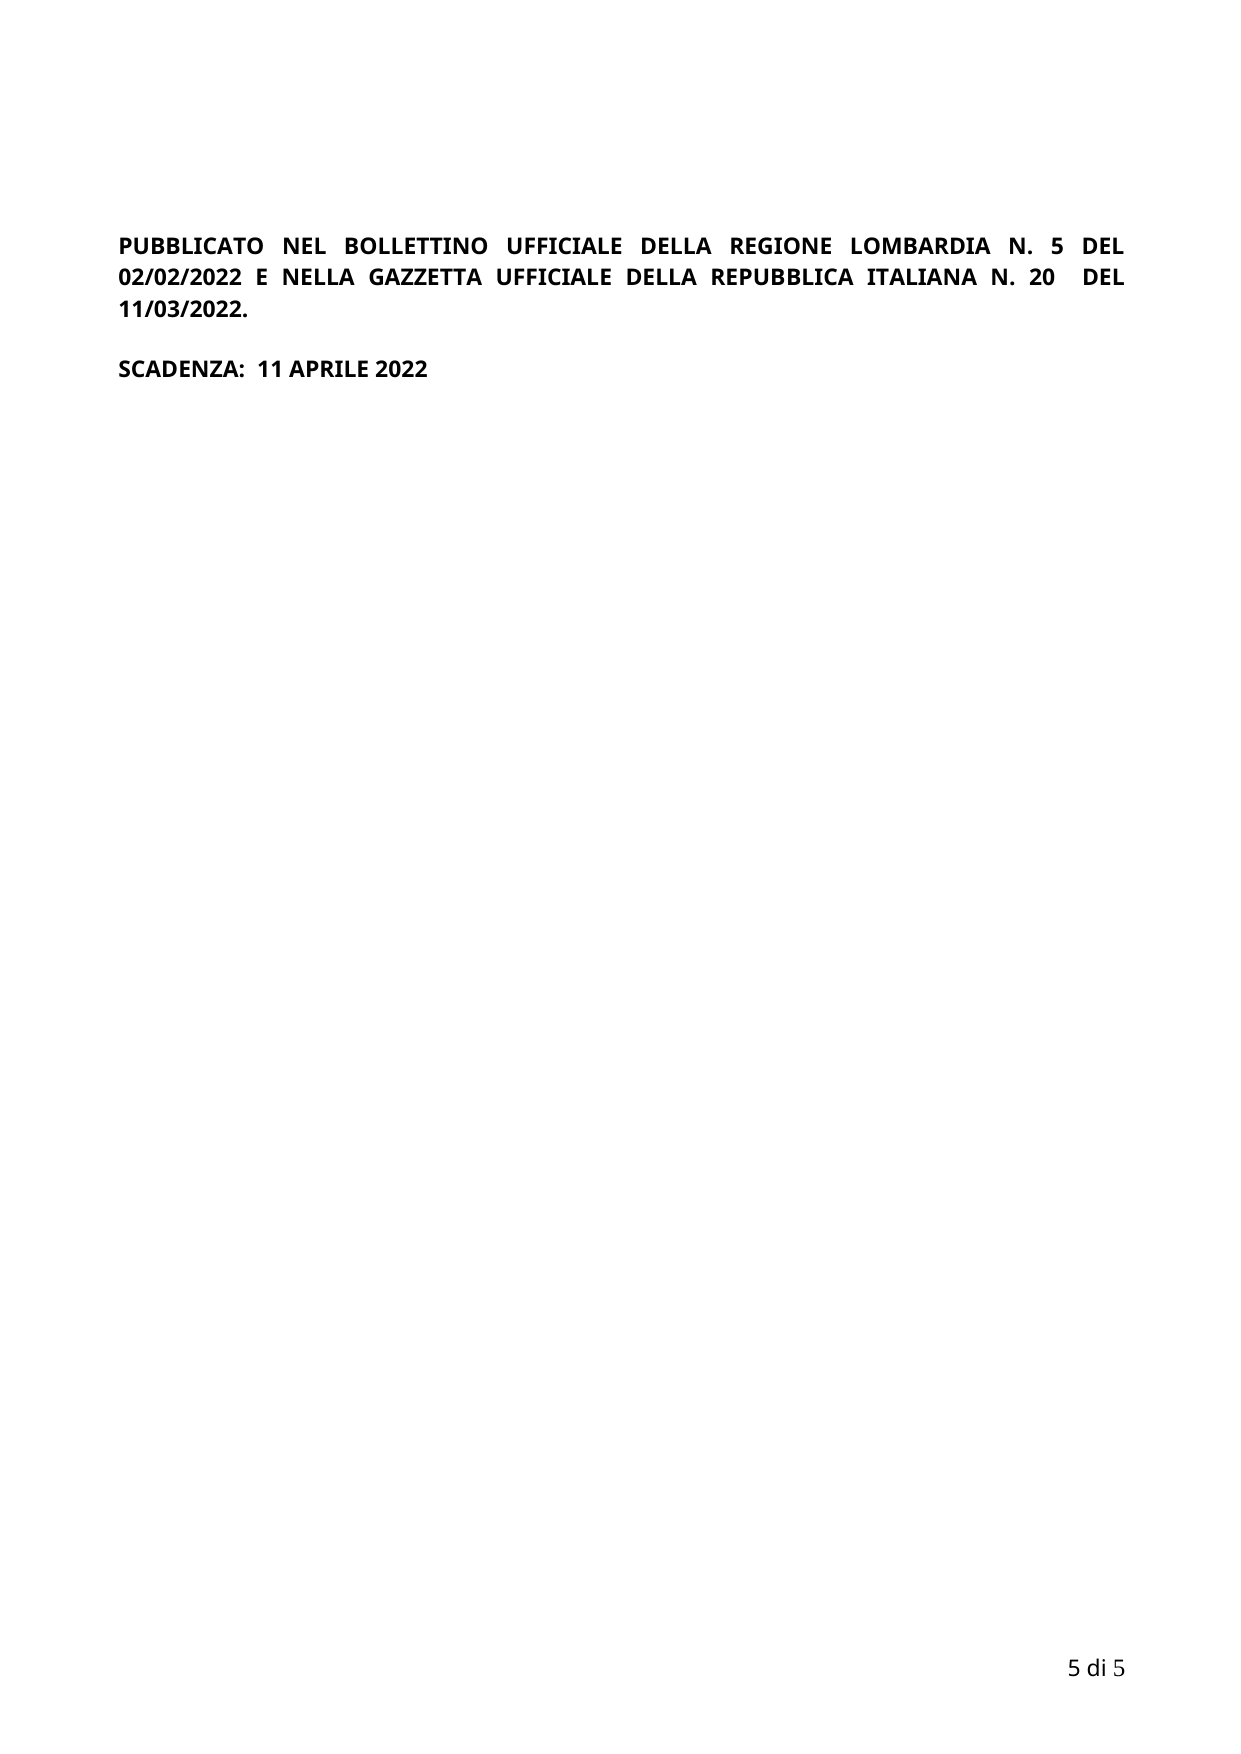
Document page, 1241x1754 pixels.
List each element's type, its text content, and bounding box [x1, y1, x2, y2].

text SCADENZA: 11 APRILE 2022 [118, 353, 1125, 384]
text PUBBLICATO NEL BOLLETTINO UFFICIALE DELLA REGIONE LOMBARDIA N. 5 DEL 02/02/2022 E NELLA GAZZETTA UFFICIALE DELLA REPUBBLICA ITALIANA N. 20 DEL 11/03/2022. [118, 230, 1125, 324]
